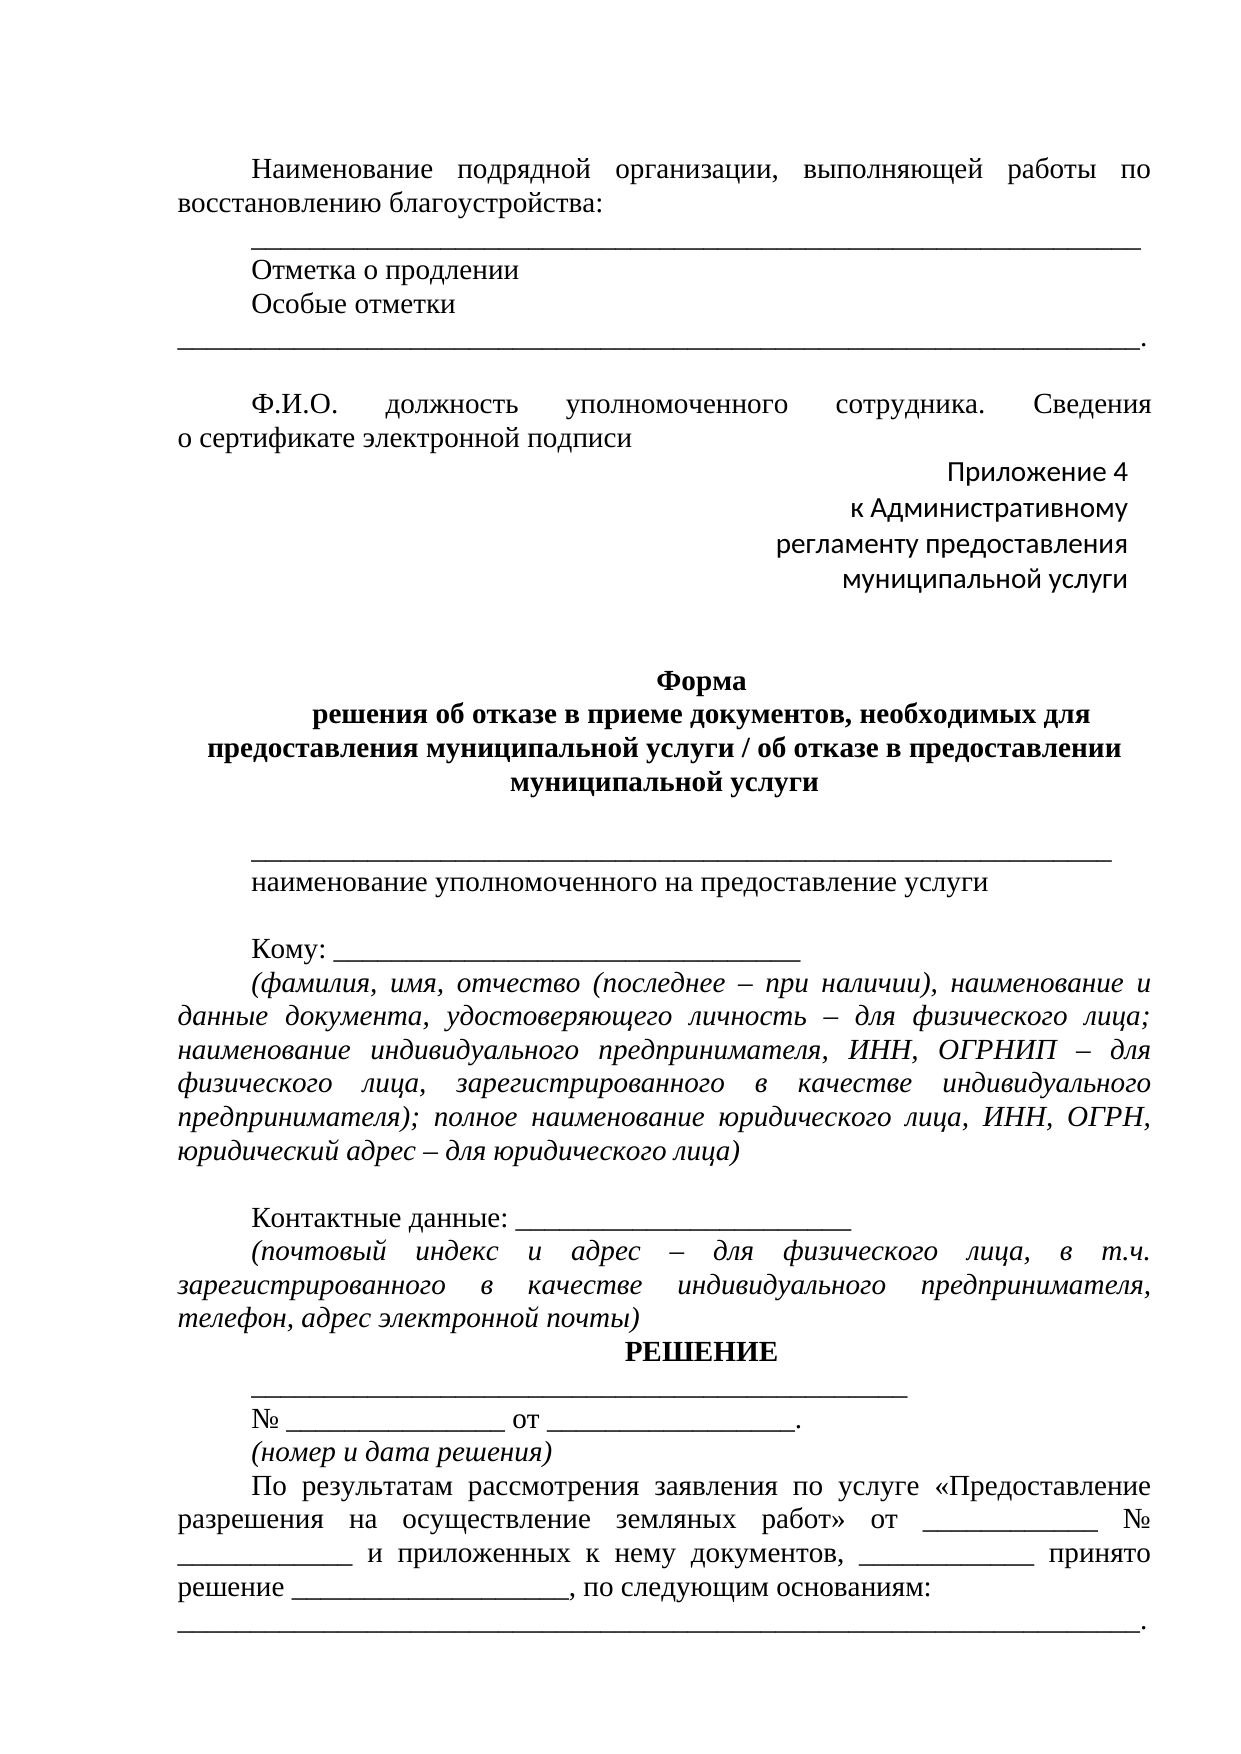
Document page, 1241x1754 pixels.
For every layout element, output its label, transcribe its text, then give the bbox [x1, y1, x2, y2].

text (фамилия, имя, отчество (последнее – при наличии), наименование и данные документа, удостоверяющего личность – для физического лица; наименование индивидуального предпринимателя, ИНН, ОГРНИП – для физического лица, зарегистрированного в качестве индивидуального предпринимателя); полное наименование юридического лица, ИНН, ОГРН, юридический адрес – для юридического лица) [177, 965, 1152, 1166]
text (почтовый индекс и адрес – для физического лица, в т.ч. зарегистрированного в качестве индивидуального предпринимателя, телефон, адрес электронной почты) [177, 1233, 1152, 1334]
text Форма [177, 663, 1152, 697]
text Кому: ________________________________ [177, 931, 1152, 965]
text № _______________ от _________________. [177, 1401, 1152, 1434]
text Ф.И.О. должность уполномоченного сотрудника. Сведения о сертификате электронной подписи [177, 386, 1152, 453]
text Контактные данные: _______________________ [177, 1200, 1152, 1233]
text решения об отказе в приеме документов, необходимых для предоставления муниципальной услуги / об отказе в предоставлении муниципальной услуги [177, 697, 1152, 797]
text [177, 219, 1152, 252]
text __________________________________________________________________. [177, 1602, 1152, 1636]
text _____________________________________________ [177, 1367, 1152, 1401]
text Отметка о продлении [177, 252, 1152, 286]
text РЕШЕНИЕ [177, 1334, 1152, 1367]
text По результатам рассмотрения заявления по услуге «Предоставление разрешения на осуществление земляных работ» от ____________ № ____________ и приложенных к нему документов, ____________ принято решение ___________________, по следующим основаниям: [177, 1468, 1152, 1602]
text Наименование подрядной организации, выполняющей работы по восстановлению благоустройства: [177, 152, 1152, 219]
text (номер и дата решения) [177, 1434, 1152, 1468]
table_header Приложение 4 к Административному регламенту предоставления муниципальной услуги [727, 454, 1139, 596]
text Особые отметки __________________________________________________________________. [177, 286, 1152, 353]
text наименование уполномоченного на предоставление услуги [177, 864, 1152, 898]
text ___________________________________________________________ [177, 831, 1152, 864]
